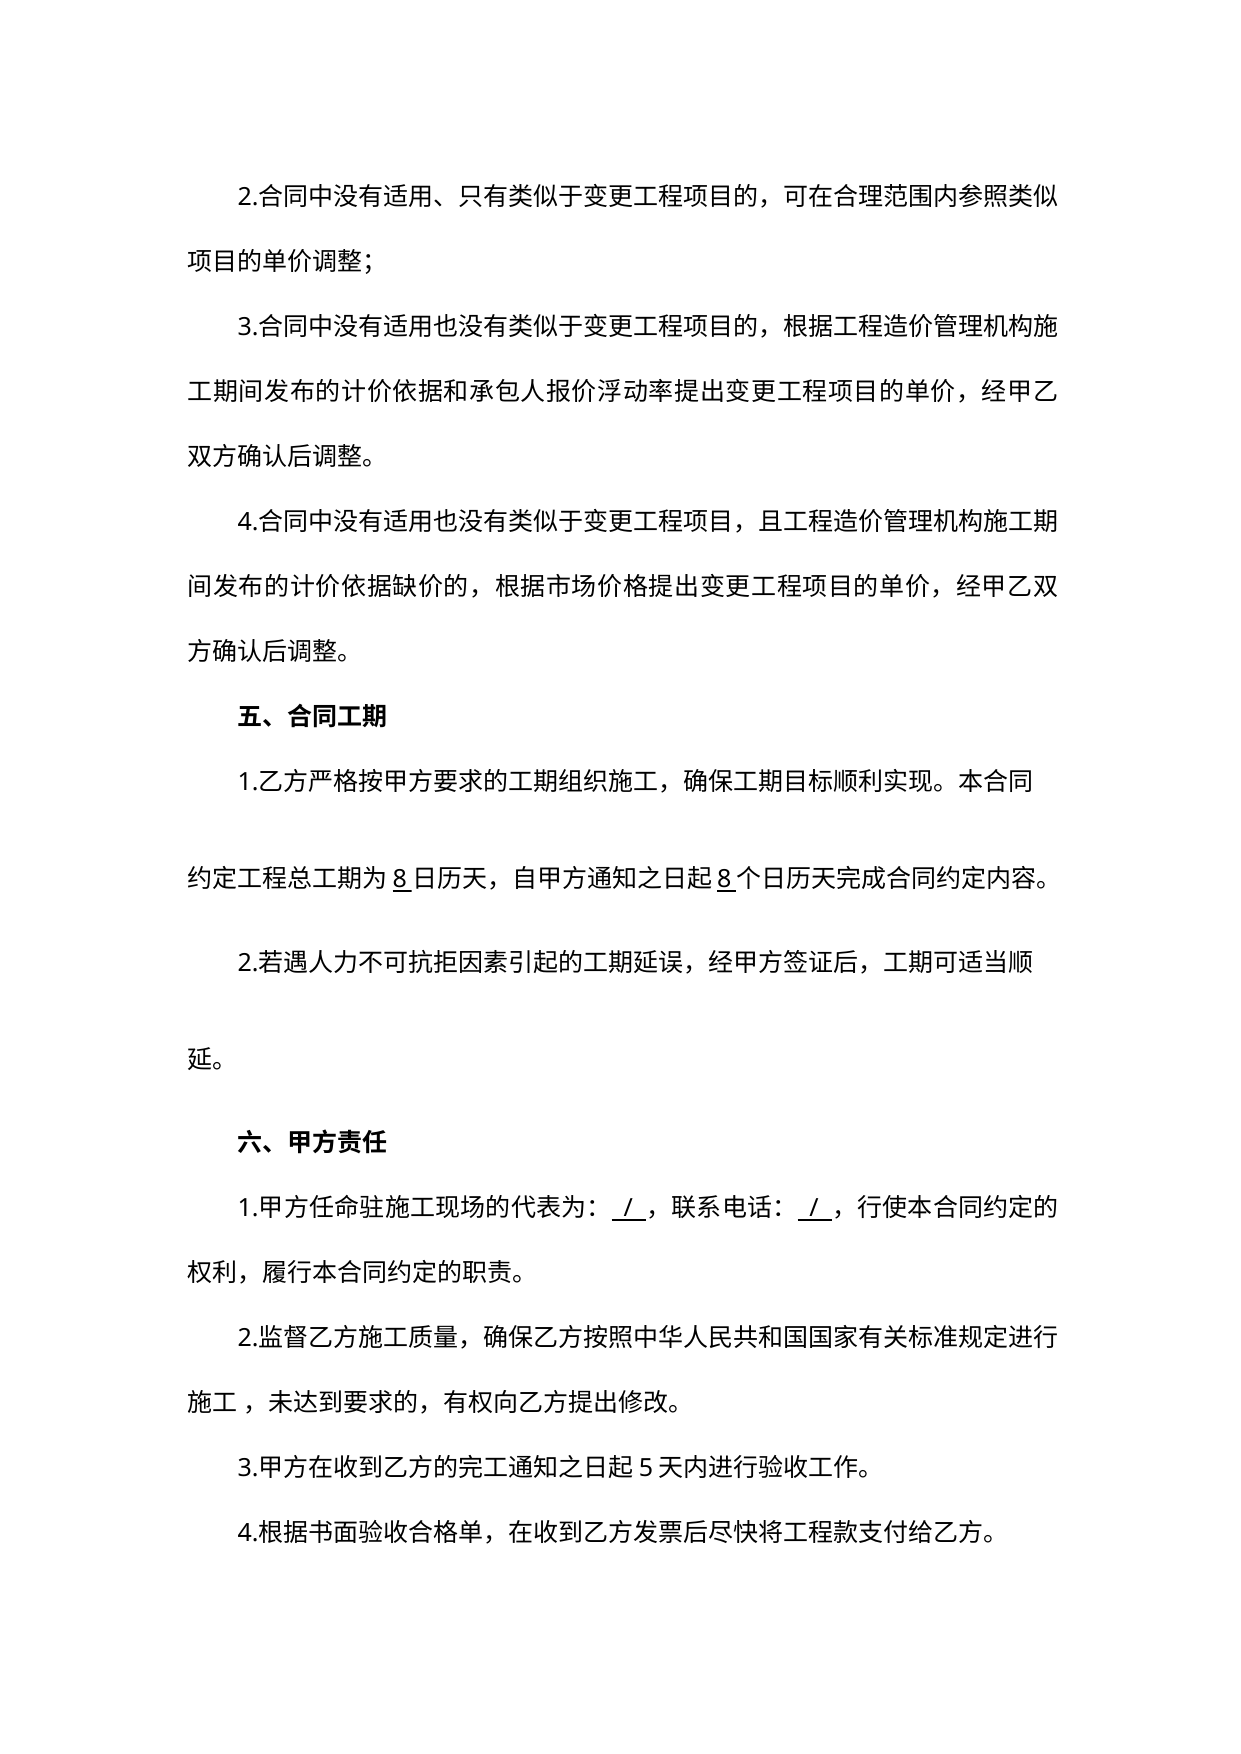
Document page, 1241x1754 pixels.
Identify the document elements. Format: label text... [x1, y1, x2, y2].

text 3.合同中没有适用也没有类似于变更工程项目的，根据工程造价管理机构施工期间发布的计价依据和承包人报价浮动率提出变更工程项目的单价，经甲乙双方确认后调整。 [187, 292, 1059, 487]
text 五、合同工期 [187, 682, 1053, 747]
text 2.合同中没有适用、只有类似于变更工程项目的，可在合理范围内参照类似项目的单价调整； [187, 162, 1059, 292]
text 2.若遇人力不可抗拒因素引起的工期延误，经甲方签证后，工期可适当顺延。 [187, 928, 1053, 1090]
text 4.根据书面验收合格单，在收到乙方发票后尽快将工程款支付给乙方。 [187, 1498, 1059, 1563]
text 1.乙方严格按甲方要求的工期组织施工，确保工期目标顺利实现。本合同约定工程总工期为8日历天，自甲方通知之日起8个日历天完成合同约定内容。 [187, 747, 1053, 909]
text 4.合同中没有适用也没有类似于变更工程项目，且工程造价管理机构施工期间发布的计价依据缺价的，根据市场价格提出变更工程项目的单价，经甲乙双方确认后调整。 [187, 487, 1059, 682]
text 六、甲方责任 [187, 1108, 1053, 1173]
text 2.监督乙方施工质量，确保乙方按照中华人民共和国国家有关标准规定进行施工 ，未达到要求的，有权向乙方提出修改。 [187, 1303, 1059, 1433]
text 3.甲方在收到乙方的完工通知之日起5天内进行验收工作。 [187, 1433, 1059, 1498]
text 1.甲方任命驻施工现场的代表为： / ，联系电话： / ，行使本合同约定的权利，履行本合同约定的职责。 [187, 1173, 1059, 1303]
